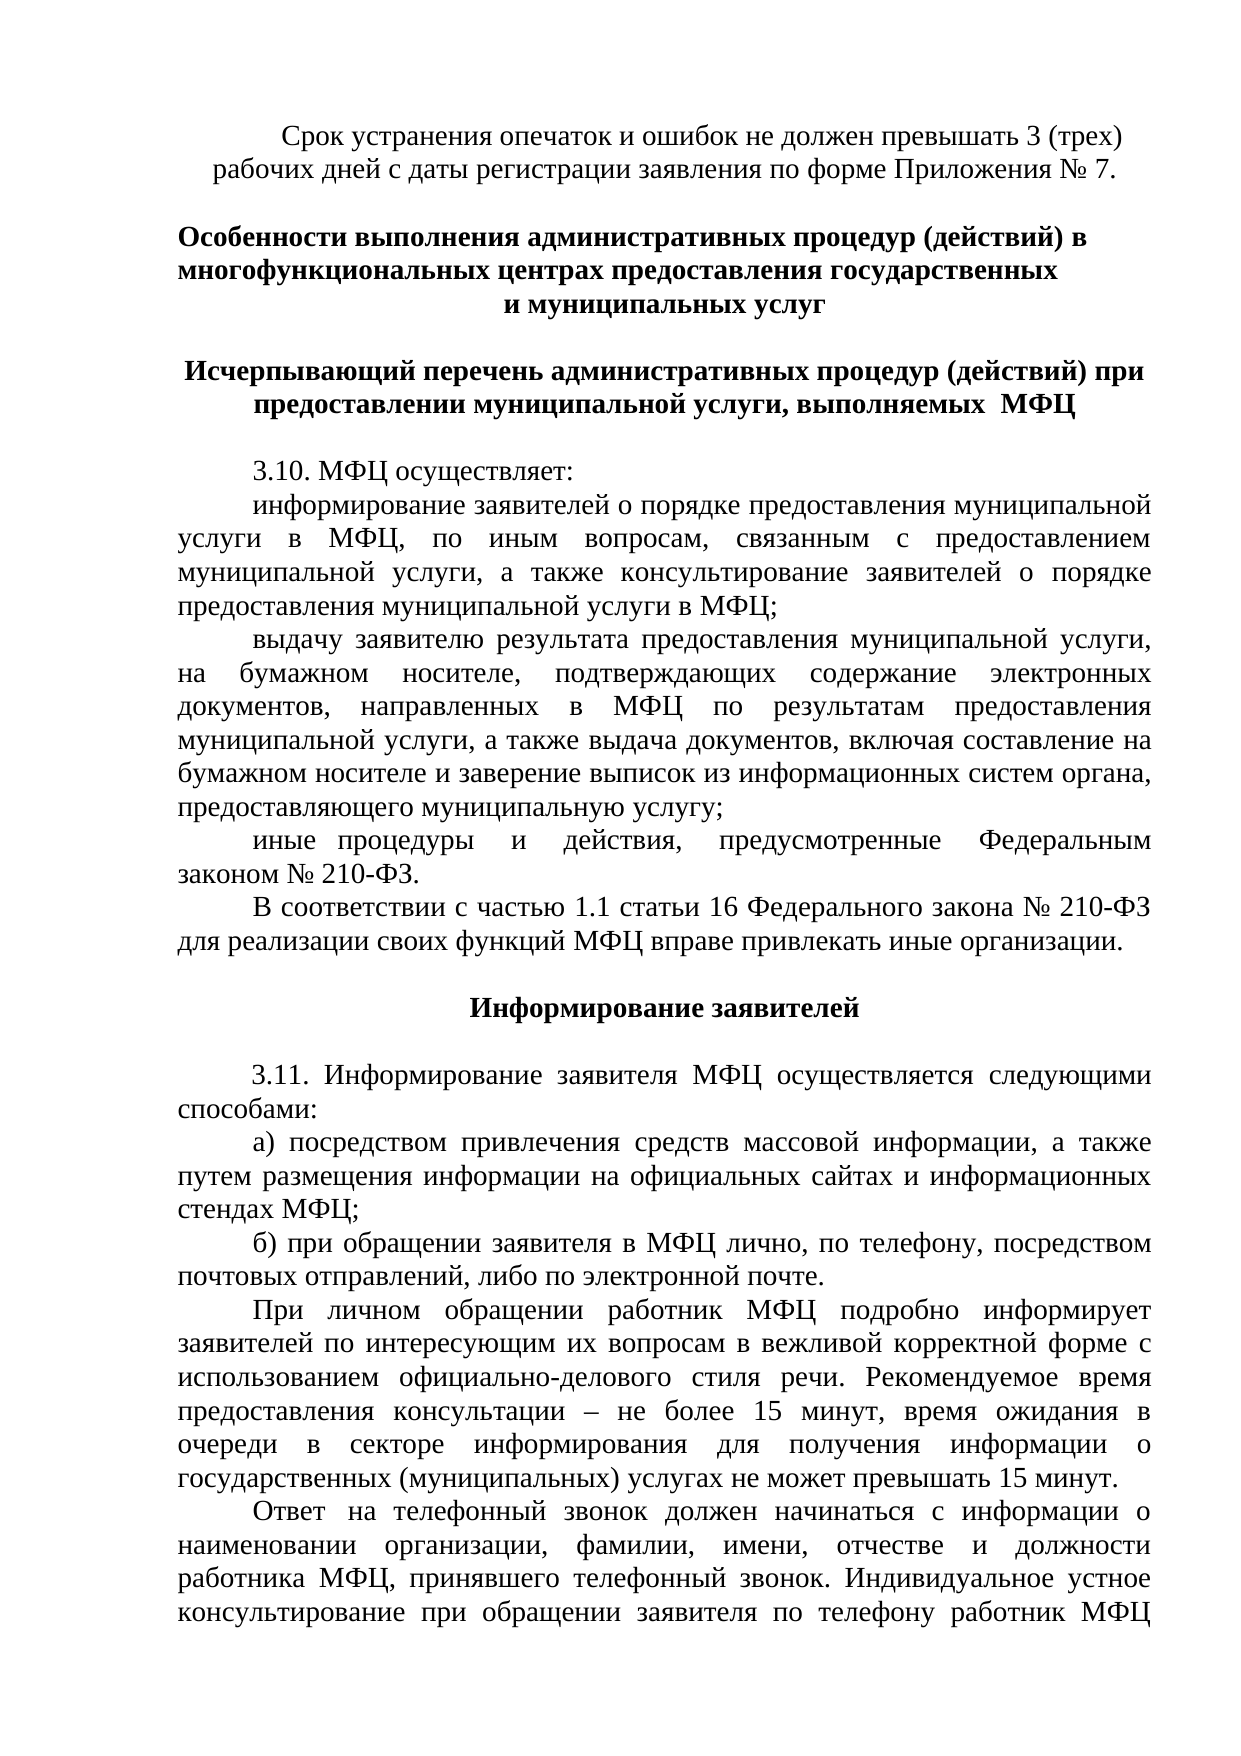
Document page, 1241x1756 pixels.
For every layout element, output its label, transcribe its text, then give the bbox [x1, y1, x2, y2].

text информирование заявителей о порядке предоставления муниципальной услуги в МФЦ, по иным вопросам, связанным с предоставлением муниципальной услуги, а также консультирование заявителей о порядке предоставления муниципальной услуги в МФЦ; [177, 487, 1152, 621]
text б) при обращении заявителя в МФЦ лично, по телефону, посредством почтовых отправлений, либо по электронной почте. [177, 1225, 1152, 1292]
text При личном обращении работник МФЦ подробно информирует заявителей по интересующим их вопросам в вежливой корректной форме с использованием официально-делового стиля речи. Рекомендуемое время предоставления консультации – не более 15 минут, время ожидания в очереди в секторе информирования для получения информации о государственных (муниципальных) услугах не может превышать 15 минут. [177, 1292, 1152, 1493]
text 3.10. МФЦ осуществляет: [177, 453, 1152, 487]
text иные процедуры и действия, предусмотренные Федеральным законом № 210-ФЗ. [177, 822, 1152, 889]
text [177, 1493, 1152, 1627]
text В соответствии с частью 1.1 статьи 16 Федерального закона № 210-ФЗ для реализации своих функций МФЦ вправе привлекать иные организации. [177, 889, 1152, 957]
text и муниципальных услуг [177, 286, 1152, 319]
text Информирование заявителей [177, 990, 1152, 1024]
text Особенности выполнения административных процедур (действий) в многофункциональных центрах предоставления государственных [177, 219, 1152, 286]
text Исчерпывающий перечень административных процедур (действий) при предоставлении муниципальной услуги, выполняемых МФЦ [177, 353, 1152, 420]
text а) посредством привлечения средств массовой информации, а также путем размещения информации на официальных сайтах и информационных стендах МФЦ; [177, 1124, 1152, 1225]
text выдачу заявителю результата предоставления муниципальной услуги, на бумажном носителе, подтверждающих содержание электронных документов, направленных в МФЦ по результатам предоставления муниципальной услуги, а также выдача документов, включая составление на бумажном носителе и заверение выписок из информационных систем органа, предоставляющего муниципальную услугу; [177, 621, 1152, 822]
list 3.11. Информирование заявителя МФЦ осуществляется следующими способами: [177, 1057, 1152, 1124]
text Срок устранения опечаток и ошибок не должен превышать 3 (трех) рабочих дней с даты регистрации заявления по форме Приложения № 7. [177, 118, 1152, 185]
